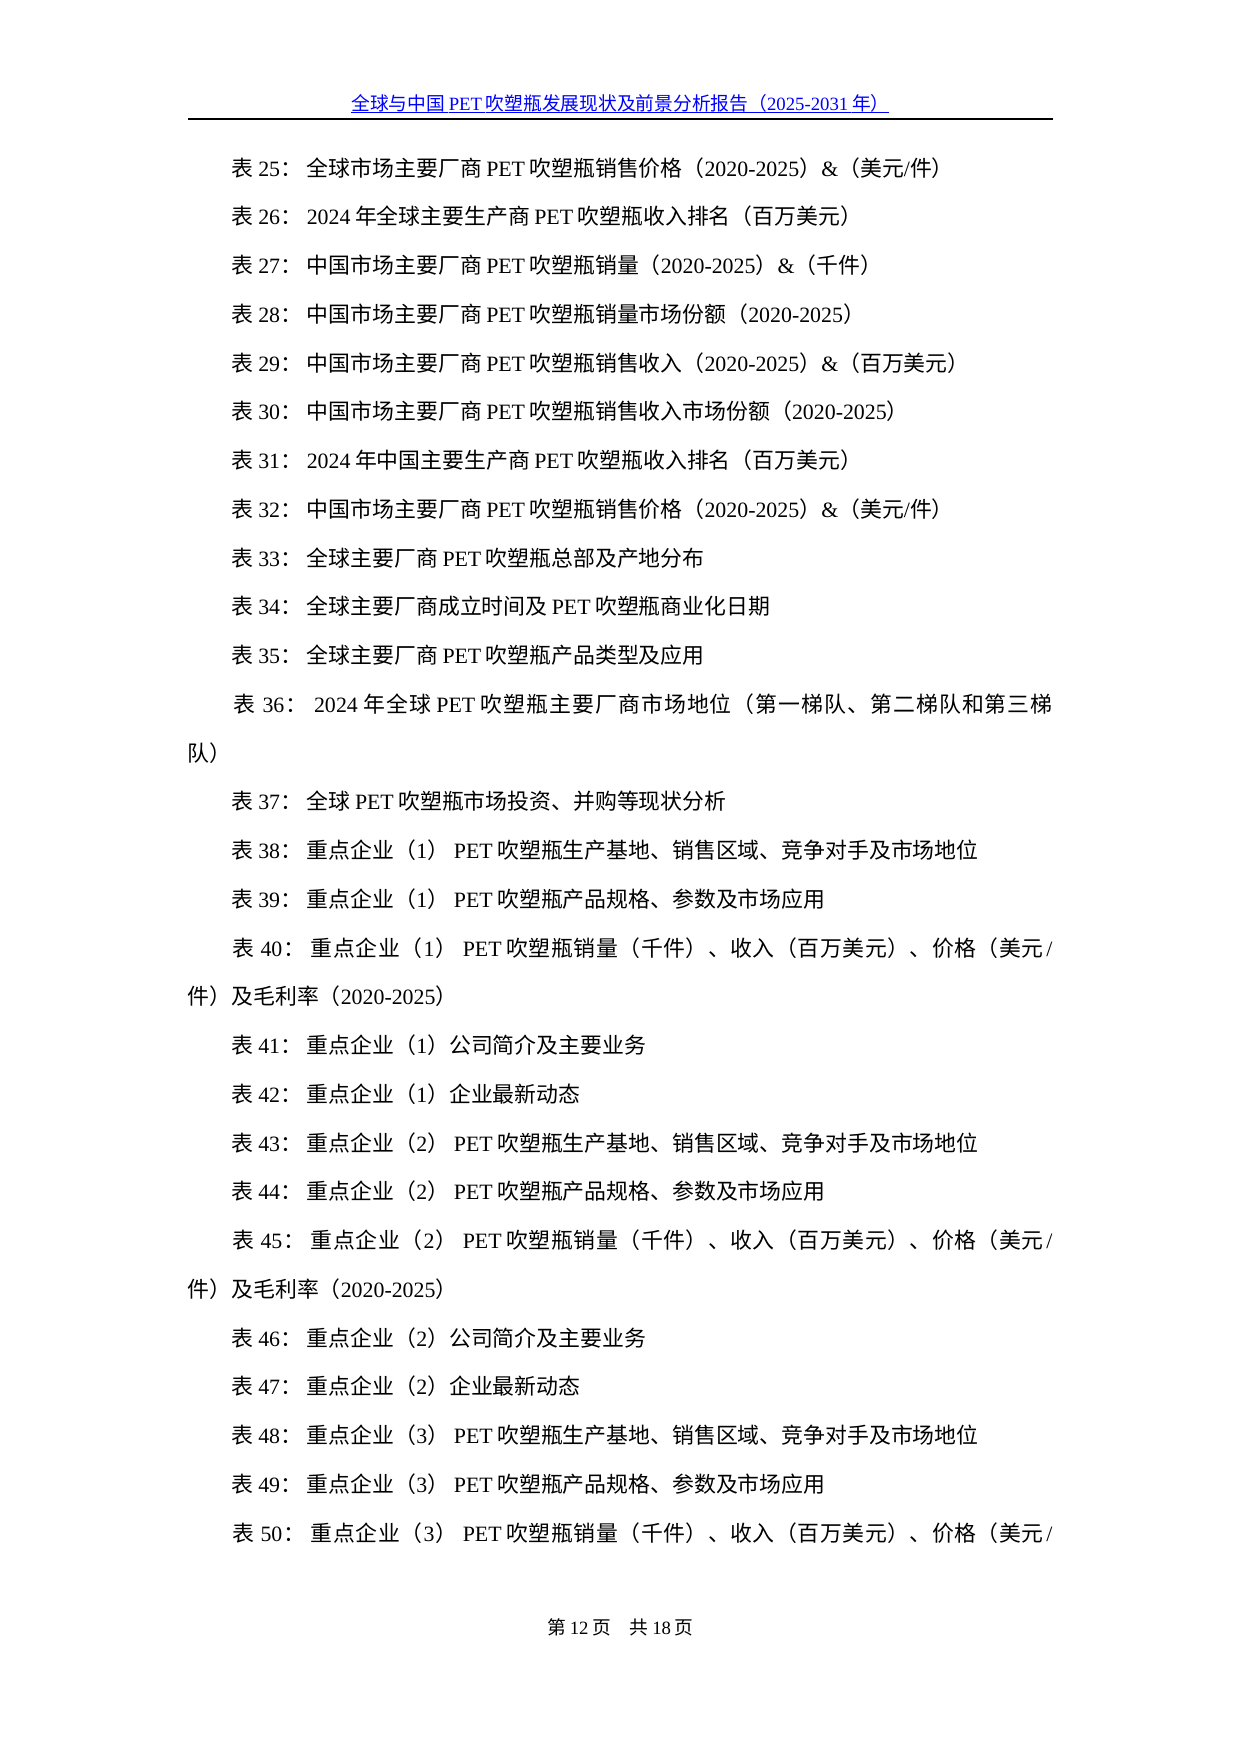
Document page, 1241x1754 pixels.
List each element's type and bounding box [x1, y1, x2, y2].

text [187, 150, 1053, 1548]
